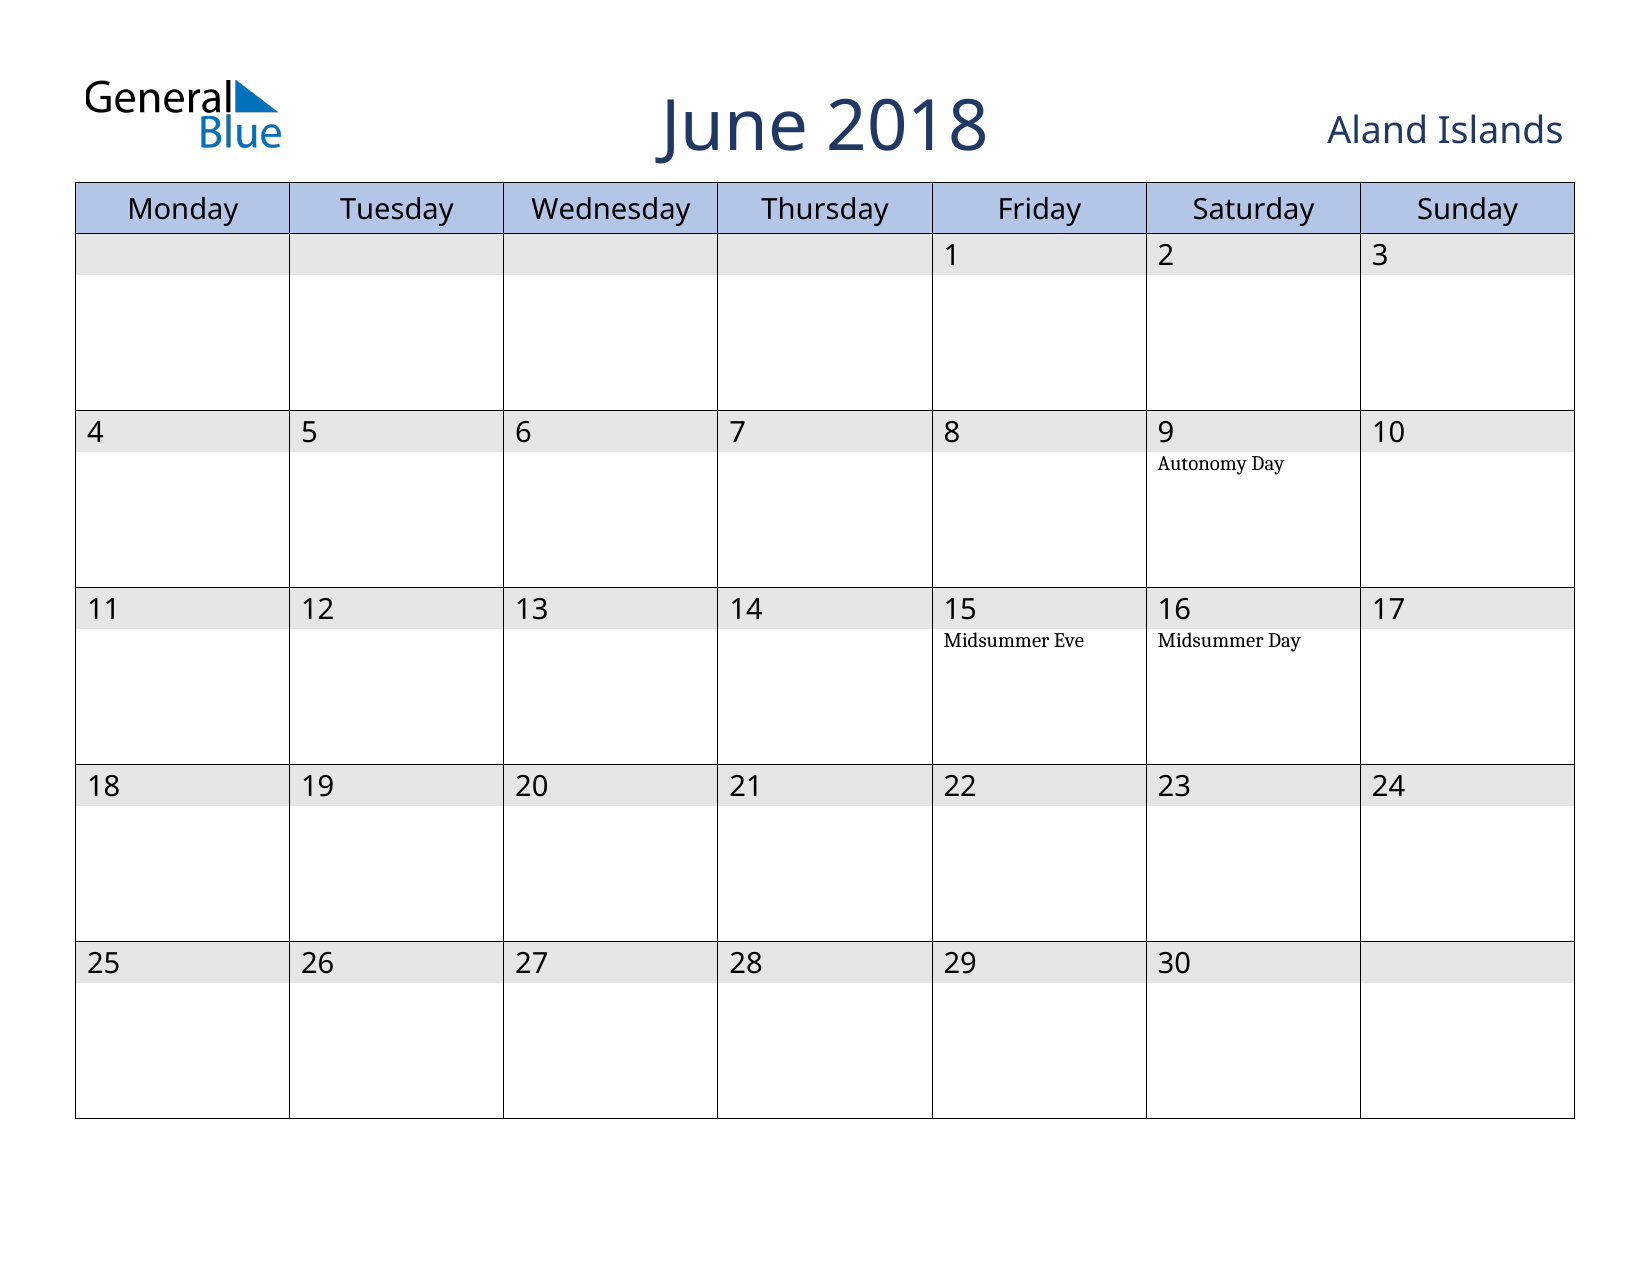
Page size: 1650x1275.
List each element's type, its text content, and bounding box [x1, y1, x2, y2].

table_cell [504, 452, 717, 587]
table_cell [1361, 942, 1574, 983]
table_cell [504, 629, 717, 764]
table_cell [76, 806, 289, 941]
table_header [76, 75, 503, 182]
table_cell [76, 629, 289, 764]
table_cell [718, 629, 932, 764]
table_cell [933, 275, 1146, 410]
table_cell 29 [933, 942, 1146, 983]
table_cell Saturday [1147, 183, 1360, 233]
table_cell [76, 983, 289, 1118]
table_cell 23 [1147, 765, 1360, 806]
table_cell [290, 275, 503, 410]
table_cell [933, 983, 1146, 1118]
table_cell 22 [933, 765, 1146, 806]
table_cell [290, 629, 503, 764]
table_cell [1361, 452, 1574, 587]
table_cell 10 [1361, 411, 1574, 452]
table_cell 15 [933, 588, 1146, 629]
table_cell Autonomy Day [1147, 452, 1360, 587]
table_cell 17 [1361, 588, 1574, 629]
table_cell 16 [1147, 588, 1360, 629]
table_cell 2 [1147, 234, 1360, 275]
table_cell 4 [76, 411, 289, 452]
table_cell 25 [76, 942, 289, 983]
table_cell 11 [76, 588, 289, 629]
table_cell Wednesday [504, 183, 717, 233]
table_cell 3 [1361, 234, 1574, 275]
table_cell [504, 983, 717, 1118]
table_cell [290, 452, 503, 587]
table_cell [1147, 806, 1360, 941]
table_cell [1361, 275, 1574, 410]
table_cell [1361, 983, 1574, 1118]
table_cell Midsummer Eve [933, 629, 1146, 764]
table_cell 18 [76, 765, 289, 806]
table_cell [76, 452, 289, 587]
table_cell 21 [718, 765, 932, 806]
table_cell 5 [290, 411, 503, 452]
table_cell [1361, 806, 1574, 941]
table_cell [718, 806, 932, 941]
table_cell 24 [1361, 765, 1574, 806]
table_cell [76, 275, 289, 410]
table_cell 12 [290, 588, 503, 629]
table_cell [504, 275, 717, 410]
table_cell [1147, 275, 1360, 410]
table_cell 26 [290, 942, 503, 983]
picture [86, 80, 281, 148]
table_cell 7 [718, 411, 932, 452]
table_cell 20 [504, 765, 717, 806]
table_cell [290, 234, 503, 275]
table_cell Midsummer Day [1147, 629, 1360, 764]
table_cell 13 [504, 588, 717, 629]
table_cell 28 [718, 942, 932, 983]
table_cell 27 [504, 942, 717, 983]
table_cell Sunday [1361, 183, 1574, 233]
table_cell 1 [933, 234, 1146, 275]
table_cell [290, 983, 503, 1118]
table_cell [504, 806, 717, 941]
table_cell [933, 806, 1146, 941]
table_header June 2018 [504, 75, 1146, 182]
table_cell Tuesday [290, 183, 503, 233]
table_cell [933, 452, 1146, 587]
table_cell [504, 234, 717, 275]
table_cell 8 [933, 411, 1146, 452]
table_cell 14 [718, 588, 932, 629]
table_cell [76, 234, 289, 275]
table_cell [718, 452, 932, 587]
table_cell 19 [290, 765, 503, 806]
table_header Aland Islands [1146, 75, 1574, 182]
table_cell 6 [504, 411, 717, 452]
table_cell Thursday [718, 183, 932, 233]
table_cell [1147, 983, 1360, 1118]
table_cell 30 [1147, 942, 1360, 983]
table_cell Monday [76, 183, 289, 233]
table_cell 9 [1147, 411, 1360, 452]
table_cell [1361, 629, 1574, 764]
table_cell [290, 806, 503, 941]
table_cell [718, 275, 932, 410]
table_cell Friday [933, 183, 1146, 233]
table_cell [718, 234, 932, 275]
table_cell [718, 983, 932, 1118]
